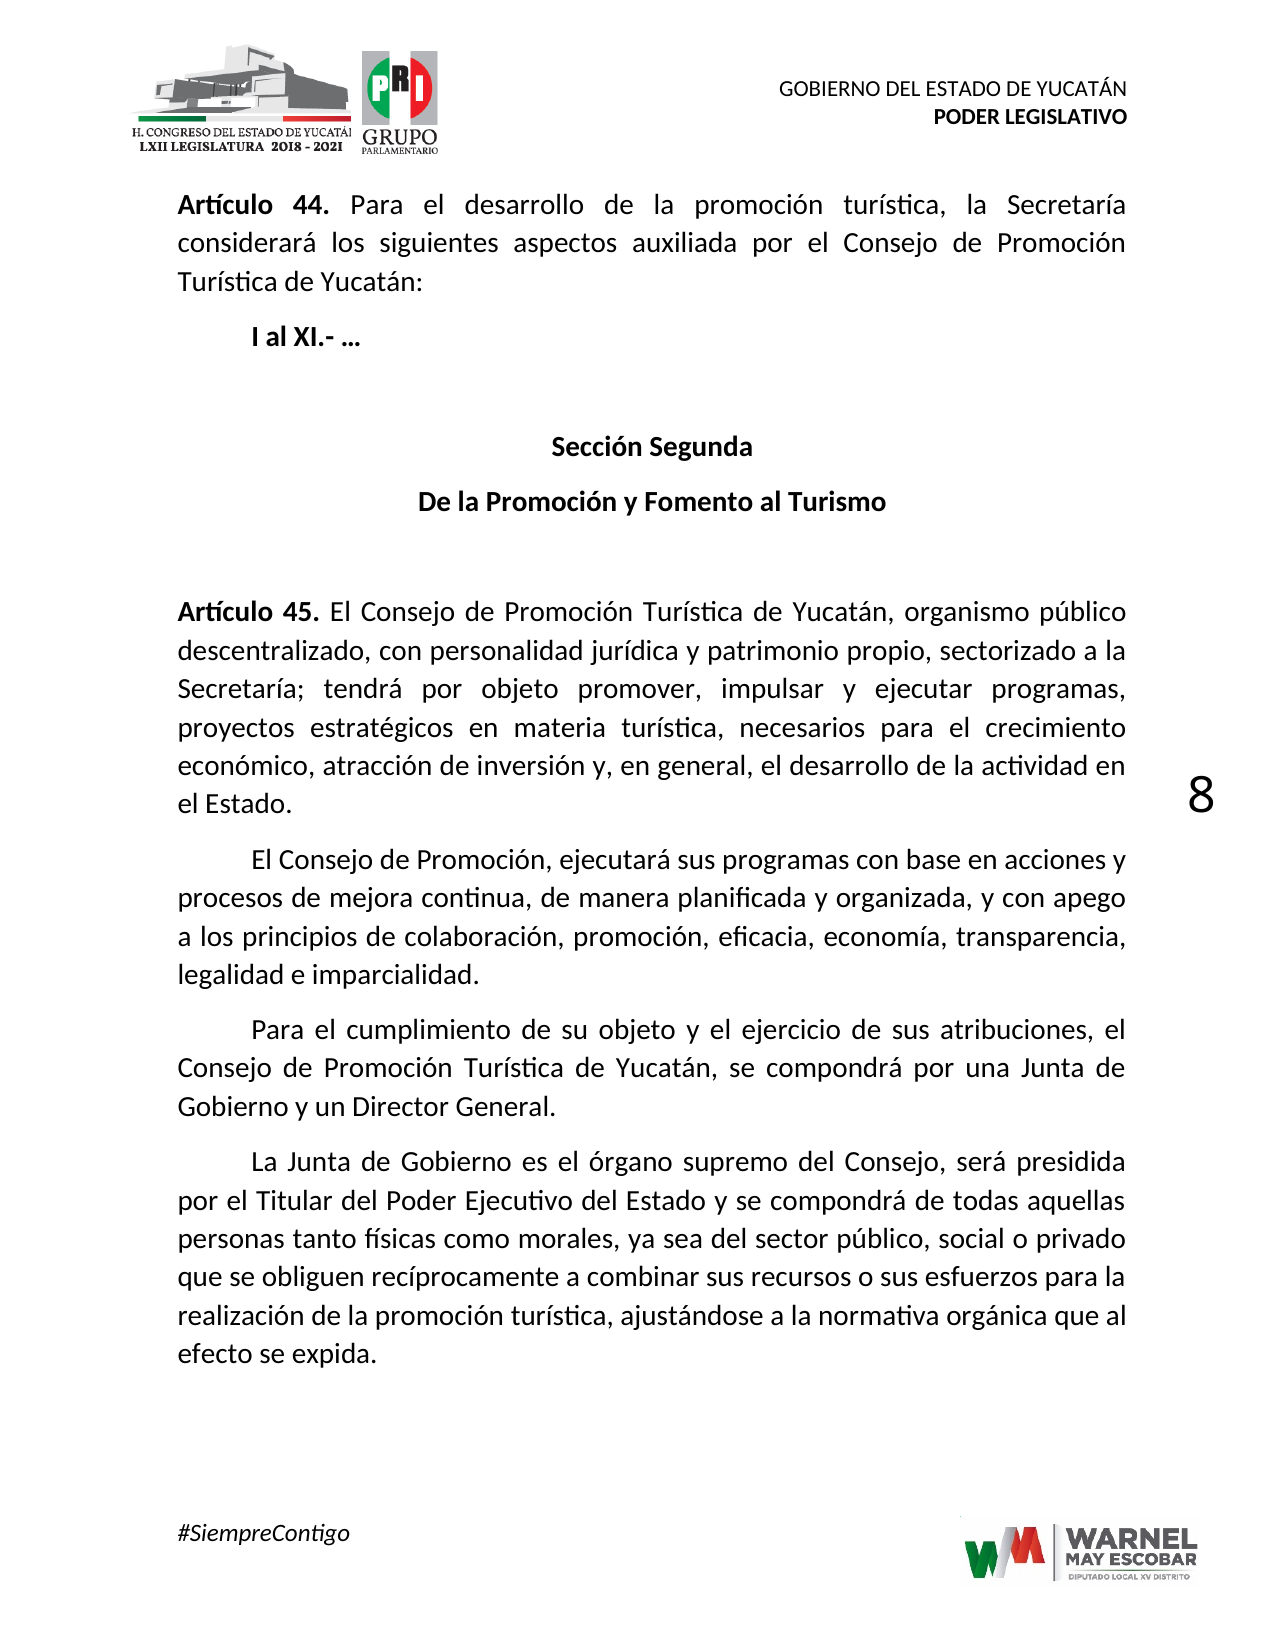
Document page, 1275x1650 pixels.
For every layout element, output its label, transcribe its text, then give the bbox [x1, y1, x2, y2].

text La Junta de Gobierno es el órgano supremo del Consejo, será presidida por el Titular del Poder Ejecutivo del Estado y se compondrá de todas aquellas personas tanto físicas como morales, ya sea del sector público, social o privado que se obliguen recíprocamente a combinar sus recursos o sus esfuerzos para la realización de la promoción turística, ajustándose a la normativa orgánica que al efecto se expida. [177, 1143, 1127, 1371]
picture [960, 1516, 1200, 1588]
text Para el cumplimiento de su objeto y el ejercicio de sus atribuciones, el Consejo de Promoción Turística de Yucatán, se compondrá por una Junta de Gobierno y un Director General. [177, 1011, 1127, 1124]
text De la Promoción y Fomento al Turismo [177, 483, 1127, 519]
text Artículo 44. Para el desarrollo de la promoción turística, la Secretaría considerará los siguientes aspectos auxiliada por el Consejo de Promoción Turística de Yucatán: [177, 186, 1127, 298]
text I al XI.- … [177, 318, 1127, 353]
text Artículo 45. El Consejo de Promoción Turística de Yucatán, organismo público descentralizado, con personalidad jurídica y patrimonio propio, sectorizado a la Secretaría; tendrá por objeto promover, impulsar y ejecutar programas, proyectos estratégicos en materia turística, necesarios para el crecimiento económico, atracción de inversión y, en general, el desarrollo de la actividad en el Estado. [177, 593, 1127, 821]
text Sección Segunda [177, 428, 1127, 464]
text El Consejo de Promoción, ejecutará sus programas con base en acciones y procesos de mejora continua, de manera planificada y organizada, y con apego a los principios de colaboración, promoción, eficacia, economía, transparencia, legalidad e imparcialidad. [177, 841, 1127, 992]
